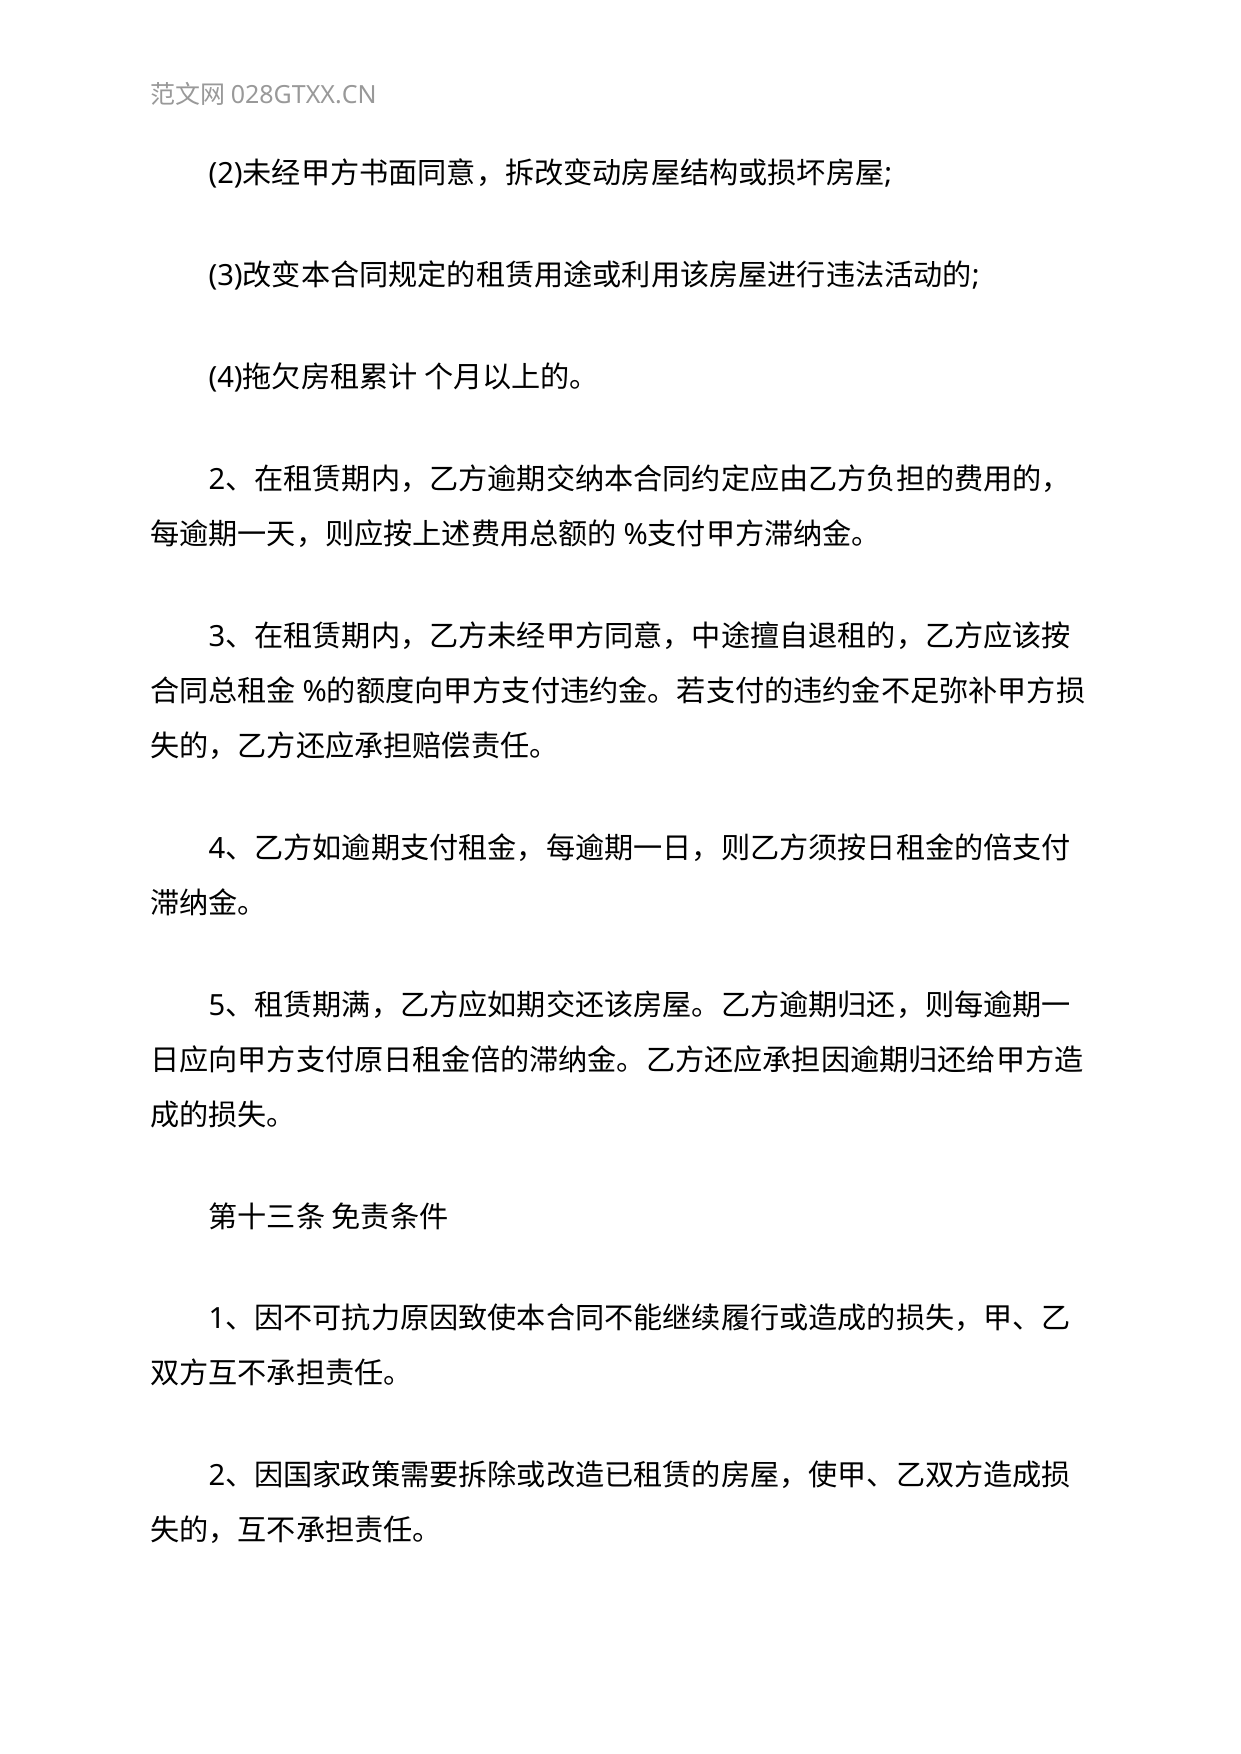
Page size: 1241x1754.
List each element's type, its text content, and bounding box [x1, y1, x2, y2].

text (2)未经甲方书面同意，拆改变动房屋结构或损坏房屋; [150, 150, 1090, 192]
text 2、因国家政策需要拆除或改造已租赁的房屋，使甲、乙双方造成损失的，互不承担责任。 [150, 1452, 1090, 1549]
text 3、在租赁期内，乙方未经甲方同意，中途擅自退租的，乙方应该按合同总租金 %的额度向甲方支付违约金。若支付的违约金不足弥补甲方损失的，乙方还应承担赔偿责任。 [150, 613, 1090, 765]
text 5、租赁期满，乙方应如期交还该房屋。乙方逾期归还，则每逾期一日应向甲方支付原日租金倍的滞纳金。乙方还应承担因逾期归还给甲方造成的损失。 [150, 981, 1090, 1134]
text (4)拖欠房租累计 个月以上的。 [150, 354, 1090, 396]
text 第十三条 免责条件 [150, 1193, 1090, 1235]
text 4、乙方如逾期支付租金，每逾期一日，则乙方须按日租金的倍支付滞纳金。 [150, 825, 1090, 922]
text 1、因不可抗力原因致使本合同不能继续履行或造成的损失，甲、乙双方互不承担责任。 [150, 1295, 1090, 1392]
text (3)改变本合同规定的租赁用途或利用该房屋进行违法活动的; [150, 252, 1090, 294]
text 2、在租赁期内，乙方逾期交纳本合同约定应由乙方负担的费用的，每逾期一天，则应按上述费用总额的 %支付甲方滞纳金。 [150, 456, 1090, 553]
